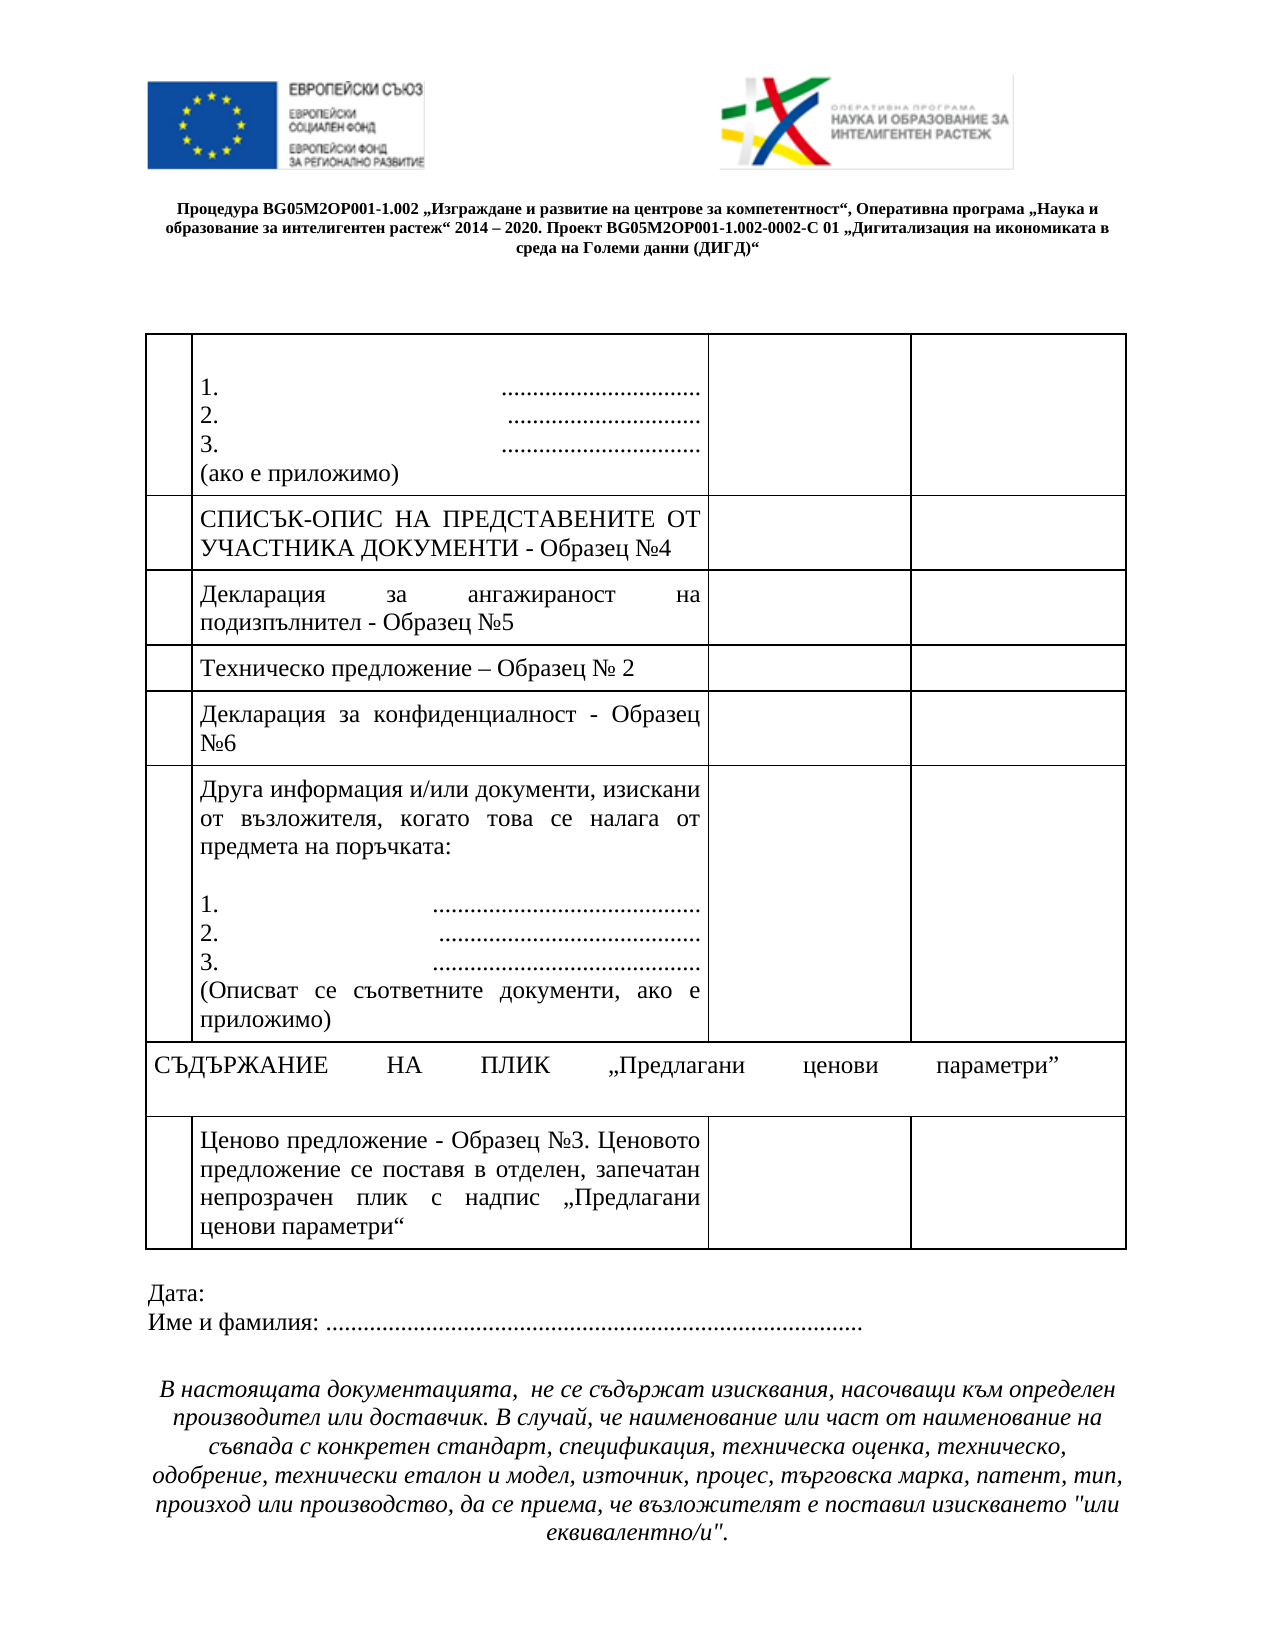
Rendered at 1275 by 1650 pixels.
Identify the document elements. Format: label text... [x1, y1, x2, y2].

picture [147, 81, 426, 171]
table_cell [912, 496, 1125, 569]
table_cell [912, 1117, 1125, 1248]
table_cell [147, 1117, 191, 1248]
table_cell [709, 766, 910, 1041]
table_cell [912, 692, 1125, 764]
table_cell [912, 766, 1125, 1041]
table_cell [709, 571, 910, 644]
table_cell Друга информация и/или документи, изискани от възложителя, когато това се налага от предмета на поръчката: 1. ........................................... 2. .......................................... 3. ........................................... (Описват се съответните документи, ако е приложимо) [193, 766, 708, 1041]
table_cell [912, 571, 1125, 644]
table_cell [709, 496, 910, 569]
table_cell Декларация за конфиденциалност - Образец №6 [193, 692, 708, 764]
table_cell СЪДЪРЖАНИЕ НА ПЛИК „Предлагани ценови параметри” [147, 1043, 1125, 1116]
table_cell [147, 692, 191, 764]
table_cell [912, 335, 1125, 494]
table_cell [709, 335, 910, 494]
table_cell [709, 646, 910, 690]
picture [719, 75, 1015, 171]
table_cell [147, 766, 191, 1041]
table_cell [147, 646, 191, 690]
table_cell [147, 571, 191, 644]
table_cell Ценово предложение - Образец №3. Ценовото предложение се поставя в отделен, запечатан непрозрачен плик с надпис „Предлагани ценови параметри“ [193, 1117, 708, 1248]
table_cell [709, 1117, 910, 1248]
table_cell [709, 692, 910, 764]
table_cell [147, 335, 191, 494]
table_cell [147, 496, 191, 569]
table_cell СПИСЪК-ОПИС НА ПРЕДСТАВЕНИТЕ ОТ УЧАСТНИКА ДОКУМЕНТИ - Образец №4 [193, 496, 708, 569]
table_cell Декларация за ангажираност на подизпълнител - Образец №5 [193, 571, 708, 644]
table_cell Техническо предложение – Образец № 2 [193, 646, 708, 690]
table_cell [912, 646, 1125, 690]
